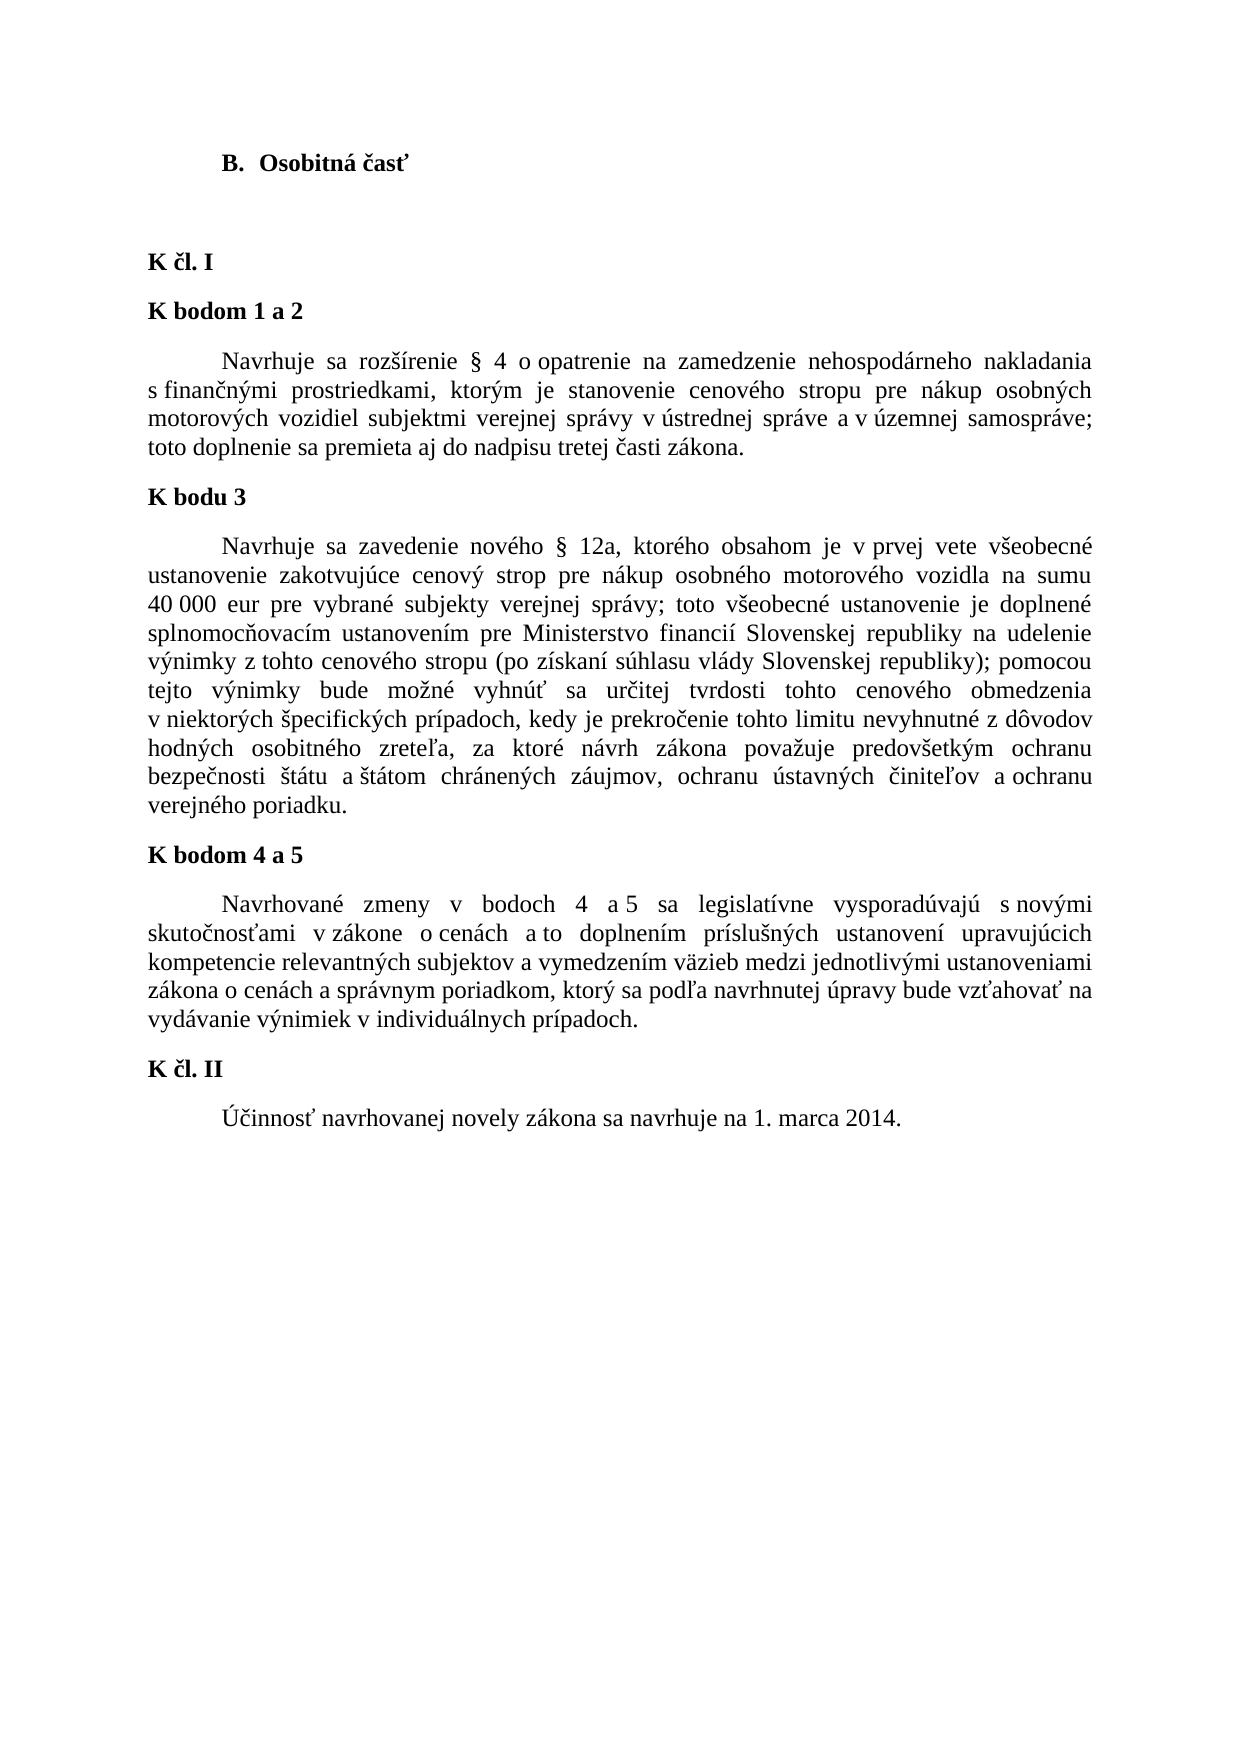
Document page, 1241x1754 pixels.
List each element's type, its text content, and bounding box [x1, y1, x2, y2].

text K bodom 4 a 5 [148, 840, 1093, 868]
list Osobitná časť [221, 148, 1093, 176]
text K bodom 1 a 2 [148, 296, 1093, 325]
text K čl. I [148, 247, 1093, 276]
text Účinnosť navrhovanej novely zákona sa navrhuje na 1. marca 2014. [148, 1103, 1093, 1132]
text Navrhuje sa rozšírenie § 4 o opatrenie na zamedzenie nehospodárneho nakladania s finančnými prostriedkami, ktorým je stanovenie cenového stropu pre nákup osobných motorových vozidiel subjektmi verejnej správy v ústrednej správe a v územnej samospráve; toto doplnenie sa premieta aj do nadpisu tretej časti zákona. [148, 346, 1093, 461]
text K čl. II [148, 1054, 1093, 1083]
text Navrhuje sa zavedenie nového § 12a, ktorého obsahom je v prvej vete všeobecné ustanovenie zakotvujúce cenový strop pre nákup osobného motorového vozidla na sumu 40 000 eur pre vybrané subjekty verejnej správy; toto všeobecné ustanovenie je doplnené splnomocňovacím ustanovením pre Ministerstvo financií Slovenskej republiky na udelenie výnimky z tohto cenového stropu (po získaní súhlasu vlády Slovenskej republiky); pomocou tejto výnimky bude možné vyhnúť sa určitej tvrdosti tohto cenového obmedzenia v niektorých špecifických prípadoch, kedy je prekročenie tohto limitu nevyhnutné z dôvodov hodných osobitného zreteľa, za ktoré návrh zákona považuje predovšetkým ochranu bezpečnosti štátu a štátom chránených záujmov, ochranu ústavných činiteľov a ochranu verejného poriadku. [148, 531, 1093, 819]
text Navrhované zmeny v bodoch 4 a 5 sa legislatívne vysporadúvajú s novými skutočnosťami v zákone o cenách a to doplnením príslušných ustanovení upravujúcich kompetencie relevantných subjektov a vymedzením väzieb medzi jednotlivými ustanoveniami zákona o cenách a správnym poriadkom, ktorý sa podľa navrhnutej úpravy bude vzťahovať na vydávanie výnimiek v individuálnych prípadoch. [148, 889, 1093, 1033]
text K bodu 3 [148, 482, 1093, 511]
